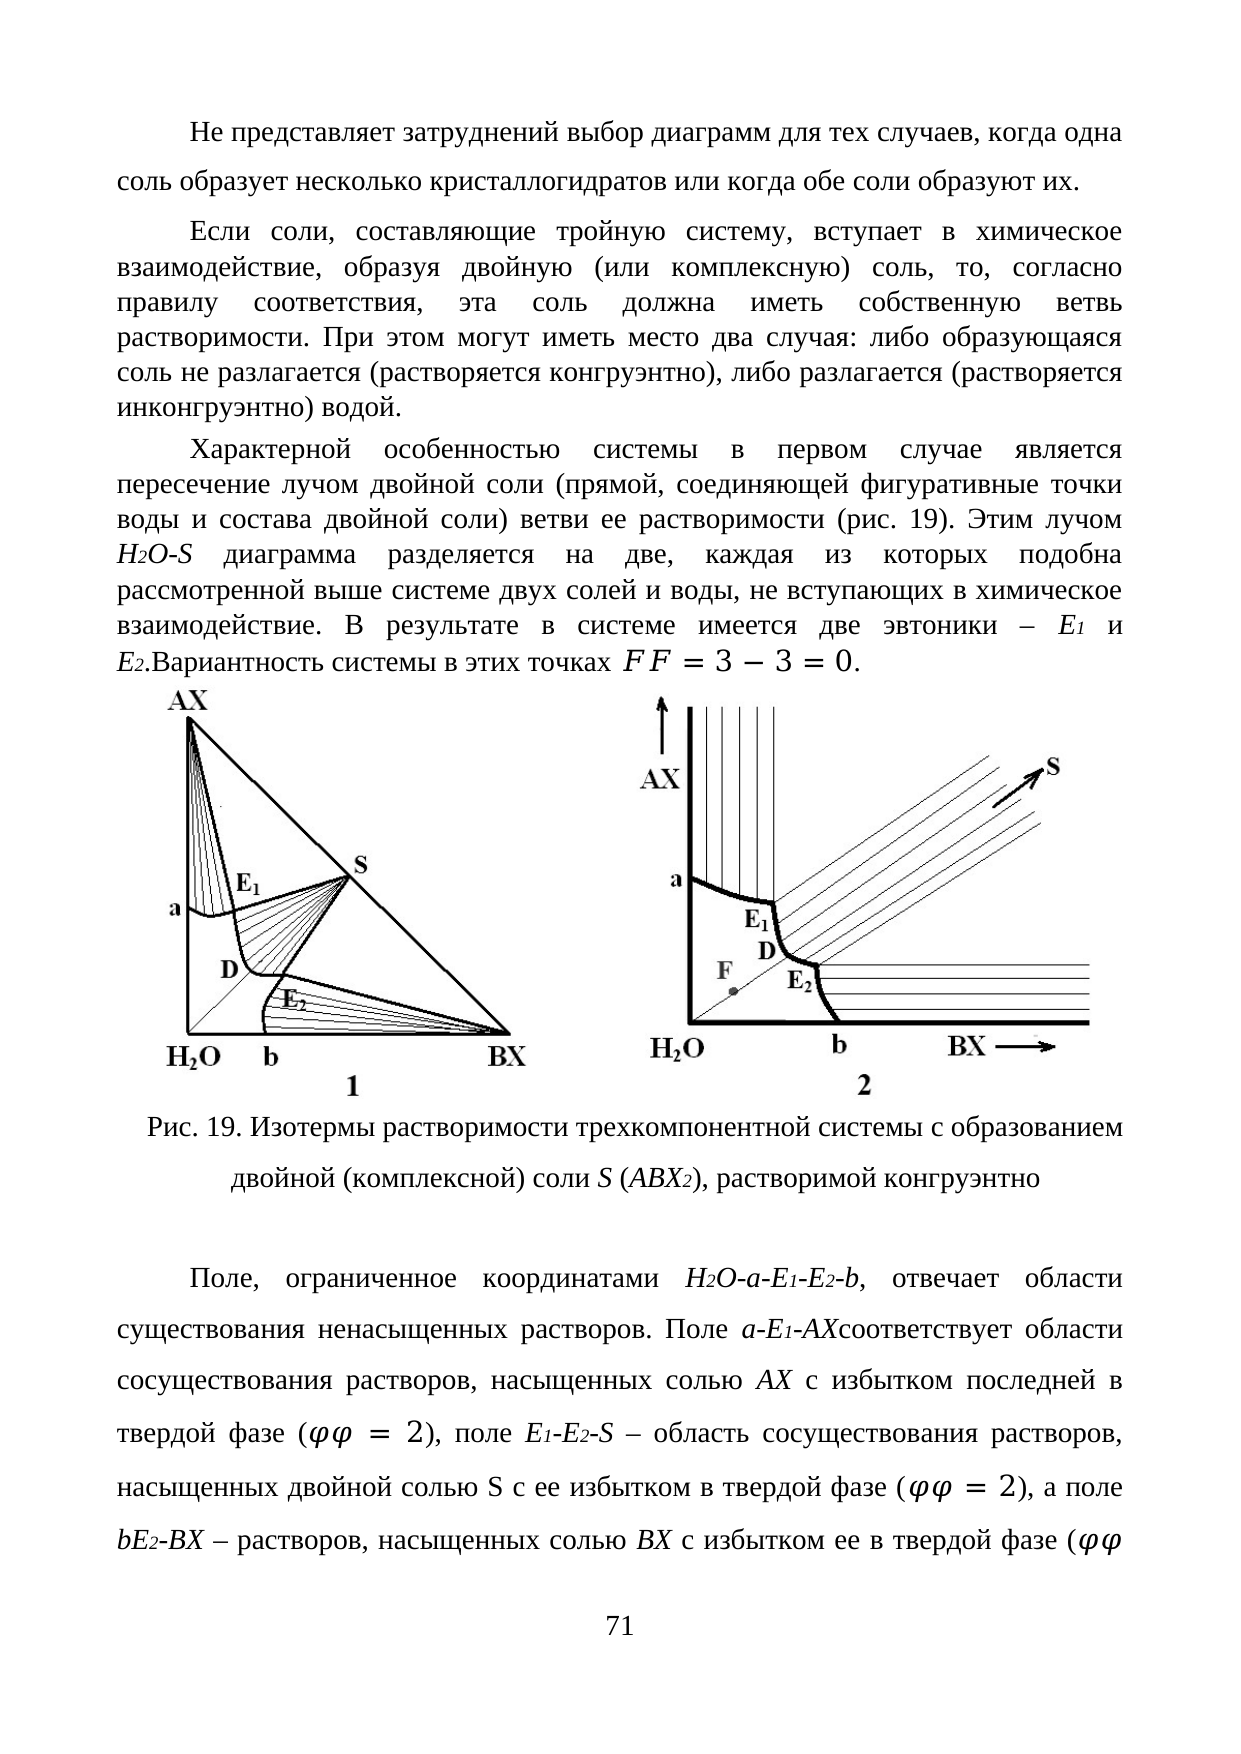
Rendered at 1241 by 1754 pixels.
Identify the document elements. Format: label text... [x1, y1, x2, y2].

text Если соли, составляющие тройную систему, вступает в химическое взаимодействие, образуя двойную (или комплексную) соль, то, согласно правилу соответствия, эта соль должна иметь собственную ветвь растворимости. При этом могут иметь место два случая: либо образующаяся соль не разлагается (растворяется конгруэнтно), либо разлагается (растворяется инконгруэнтно) водой. [117, 213, 1123, 423]
picture [149, 685, 1106, 1101]
text Рис. 19. Изотермы растворимости трехкомпонентной системы с образованием двойной (комплексной) соли S (ABX2), растворимой конгруэнтно [145, 1109, 1125, 1193]
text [117, 1260, 1123, 1556]
text Не представляет затруднений выбор диаграмм для тех случаев, когда одна соль образует несколько кристаллогидратов или когда обе соли образуют их. [117, 114, 1123, 197]
text Характерной особенностью системы в первом случае является пересечение лучом двойной соли (прямой, соединяющей фигуративные точки воды и состава двойной соли) ветви ее растворимости (рис. 19). Этим лучом H2O-S диаграмма разделяется на две, каждая из которых подобна рассмотренной выше системе двух солей и воды, не вступающих в химическое взаимодействие. В результате в системе имеется две эвтоники – Е1 и Е2.Вариантность системы в этих точках 𝐹𝐹 = 3 − 3 = 0. [117, 431, 1123, 677]
